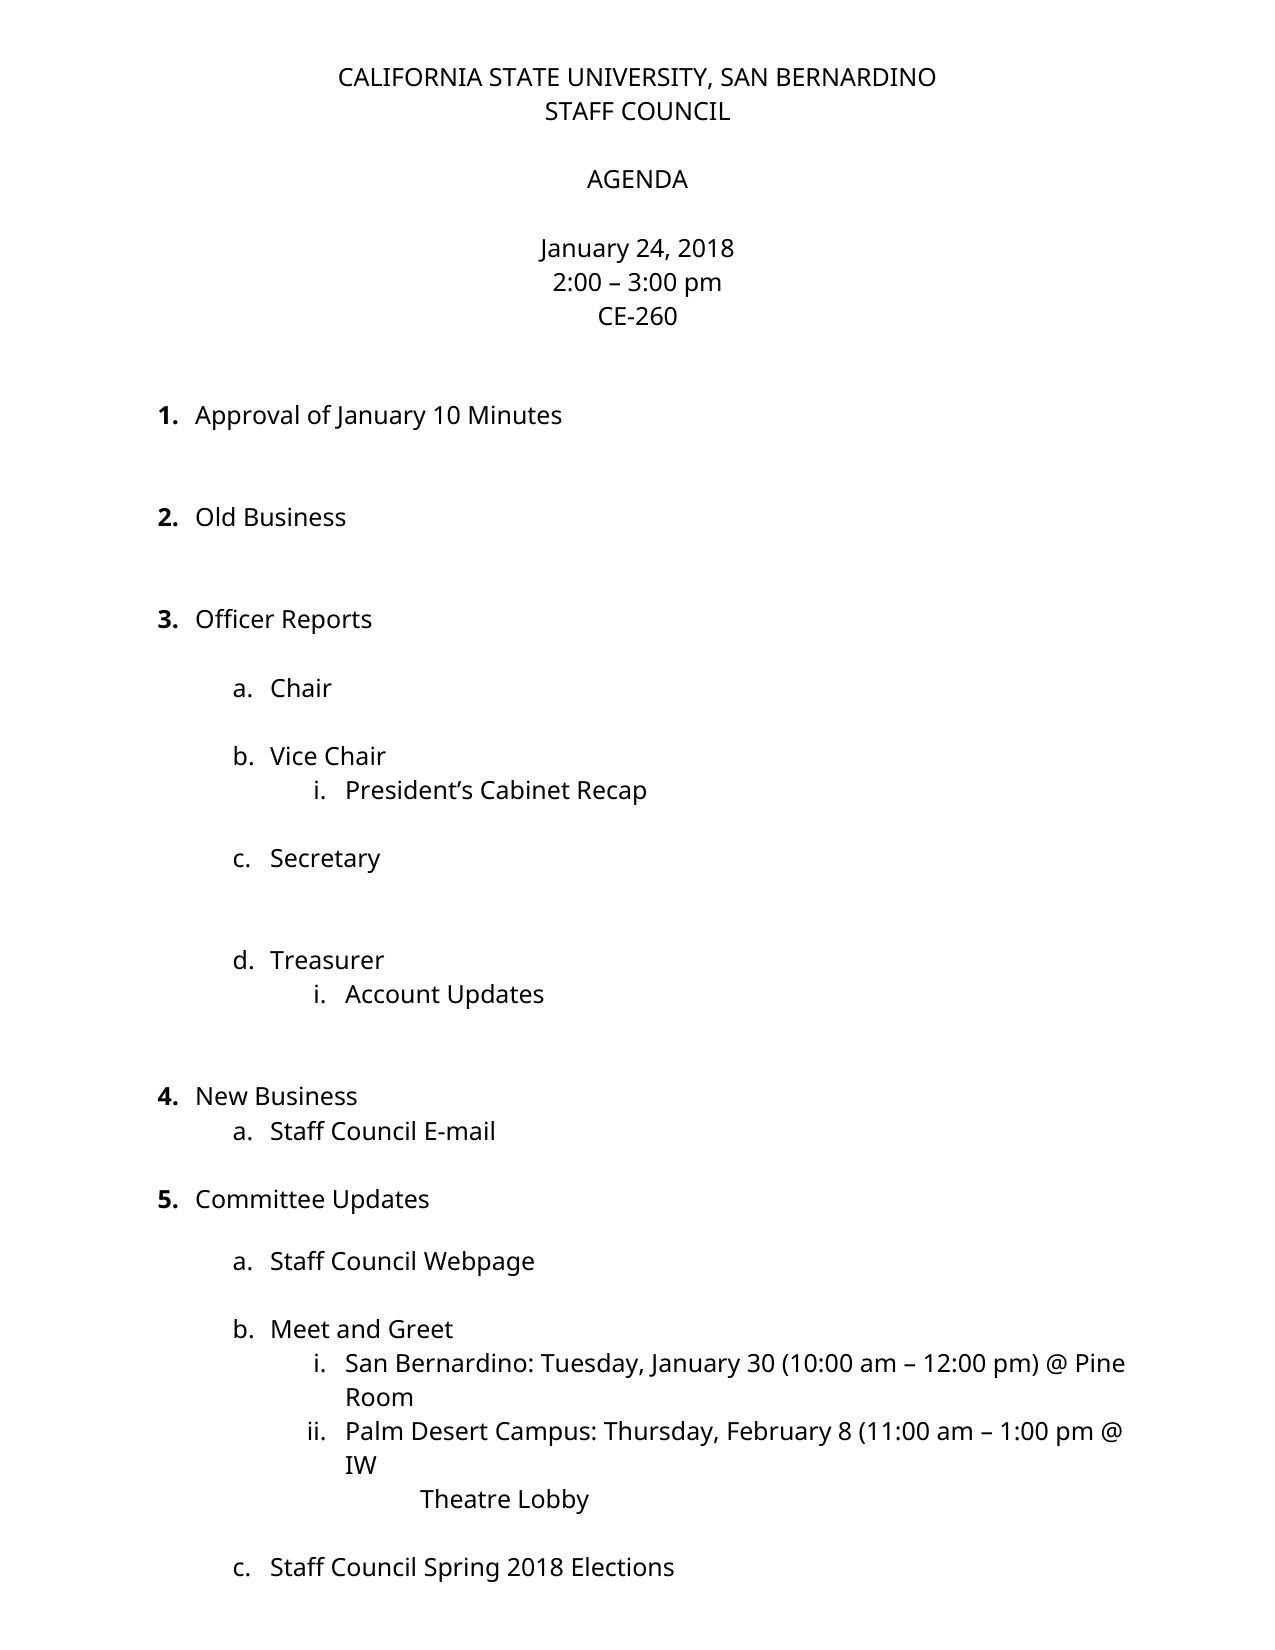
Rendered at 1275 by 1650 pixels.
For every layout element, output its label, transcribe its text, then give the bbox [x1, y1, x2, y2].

list Meet and Greet [232, 1311, 1155, 1346]
list New Business [157, 1079, 1155, 1113]
list Palm Desert Campus: Thursday, February 8 (11:00 am – 1:00 pm @ IW [326, 1414, 1155, 1482]
text CE-260 [120, 298, 1155, 332]
list President’s Cabinet Recap [326, 772, 1155, 807]
list San Bernardino: Tuesday, January 30 (10:00 am – 12:00 pm) @ Pine Room [326, 1346, 1155, 1414]
list Account Updates [326, 977, 1155, 1011]
text CALIFORNIA STATE UNIVERSITY, SAN BERNARDINO [120, 60, 1155, 94]
text Theatre Lobby [345, 1482, 1155, 1516]
list Old Business [157, 500, 1155, 534]
list Staff Council Webpage [232, 1243, 1155, 1277]
list Committee Updates [157, 1181, 1155, 1215]
list Approval of January 10 Minutes [157, 398, 1155, 432]
text January 24, 2018 [120, 230, 1155, 264]
list Vice Chair [232, 738, 1155, 772]
text 2:00 – 3:00 pm [120, 264, 1155, 298]
list Secretary [232, 841, 1155, 875]
list Staff Council Spring 2018 Elections [232, 1550, 1155, 1584]
list Staff Council E-mail [232, 1113, 1155, 1147]
text AGENDA [120, 162, 1155, 196]
text STAFF COUNCIL [120, 94, 1155, 128]
list Officer Reports [157, 602, 1155, 636]
list Chair [232, 670, 1155, 704]
list Treasurer [232, 943, 1155, 977]
